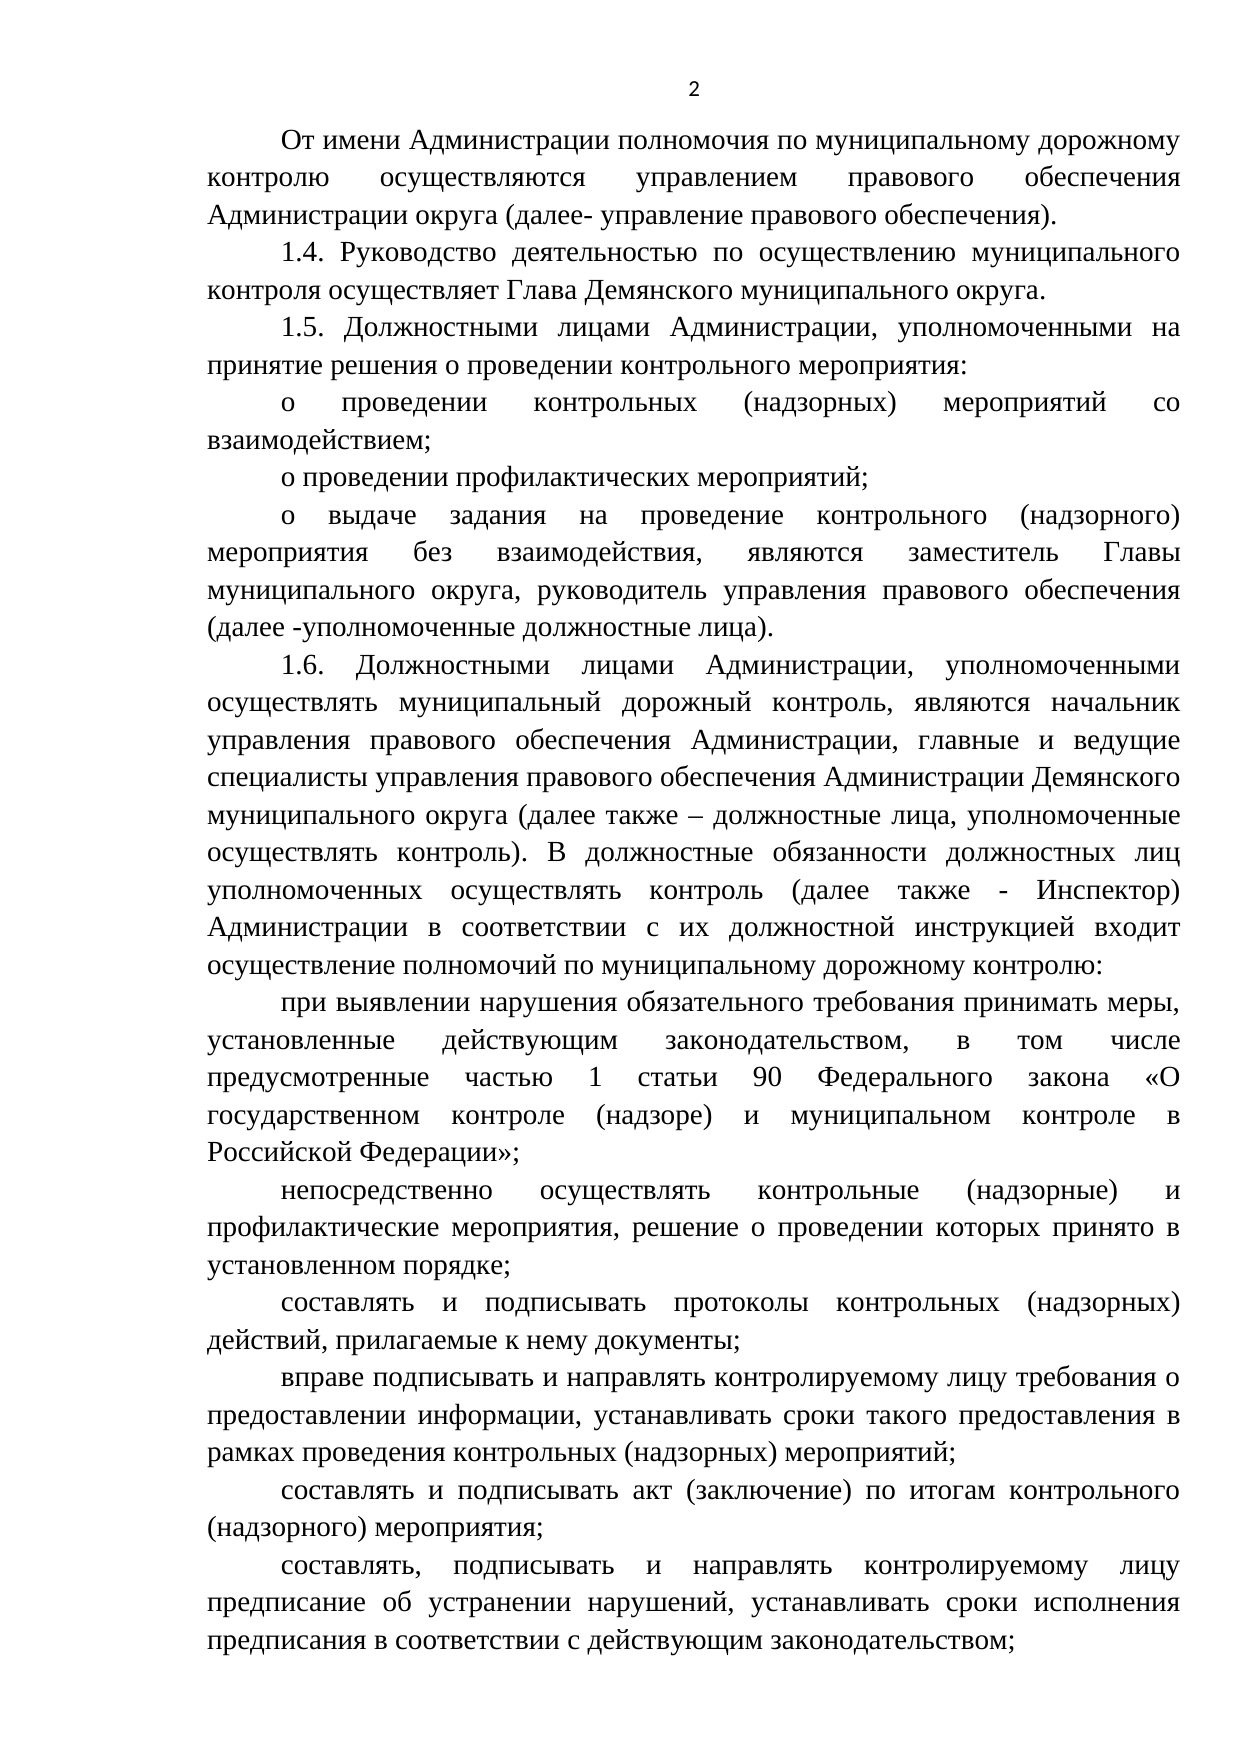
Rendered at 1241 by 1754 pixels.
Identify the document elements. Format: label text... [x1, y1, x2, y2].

text 1.5. Должностными лицами Администрации, уполномоченными на принятие решения о проведении контрольного мероприятия: [207, 306, 1181, 381]
text о выдаче задания на проведение контрольного (надзорного) мероприятия без взаимодействия, являются заместитель Главы муниципального округа, руководитель управления правового обеспечения (далее -уполномоченные должностные лица). [207, 493, 1181, 643]
text при выявлении нарушения обязательного требования принимать меры, установленные действующим законодательством, в том числе предусмотренные частью 1 статьи 90 Федерального закона «О государственном контроле (надзоре) и муниципальном контроле в Российской Федерации»; [207, 981, 1181, 1168]
text вправе подписывать и направлять контролируемому лицу требования о предоставлении информации, устанавливать сроки такого предоставления в рамках проведения контрольных (надзорных) мероприятий; [207, 1356, 1181, 1468]
text 1.6. Должностными лицами Администрации, уполномоченными осуществлять муниципальный дорожный контроль, являются начальник управления правового обеспечения Администрации, главные и ведущие специалисты управления правового обеспечения Администрации Демянского муниципального округа (далее также – должностные лица, уполномоченные осуществлять контроль). В должностные обязанности должностных лиц уполномоченных осуществлять контроль (далее также - Инспектор) Администрации в соответствии с их должностной инструкцией входит осуществление полномочий по муниципальному дорожному контролю: [207, 643, 1181, 981]
text составлять и подписывать протоколы контрольных (надзорных) действий, прилагаемые к нему документы; [207, 1281, 1181, 1356]
text 1.4. Руководство деятельностью по осуществлению муниципального контроля осуществляет Глава Демянского муниципального округа. [207, 231, 1181, 306]
text От имени Администрации полномочия по муниципальному дорожному контролю осуществляются управлением правового обеспечения Администрации округа (далее- управление правового обеспечения). [207, 118, 1181, 231]
text о проведении контрольных (надзорных) мероприятий со взаимодействием; [207, 381, 1181, 456]
text непосредственно осуществлять контрольные (надзорные) и профилактические мероприятия, решение о проведении которых принято в установленном порядке; [207, 1168, 1181, 1281]
text о проведении профилактических мероприятий; [207, 456, 1181, 493]
text составлять и подписывать акт (заключение) по итогам контрольного (надзорного) мероприятия; [207, 1468, 1181, 1543]
text составлять, подписывать и направлять контролируемому лицу предписание об устранении нарушений, устанавливать сроки исполнения предписания в соответствии с действующим законодательством; [207, 1543, 1181, 1656]
